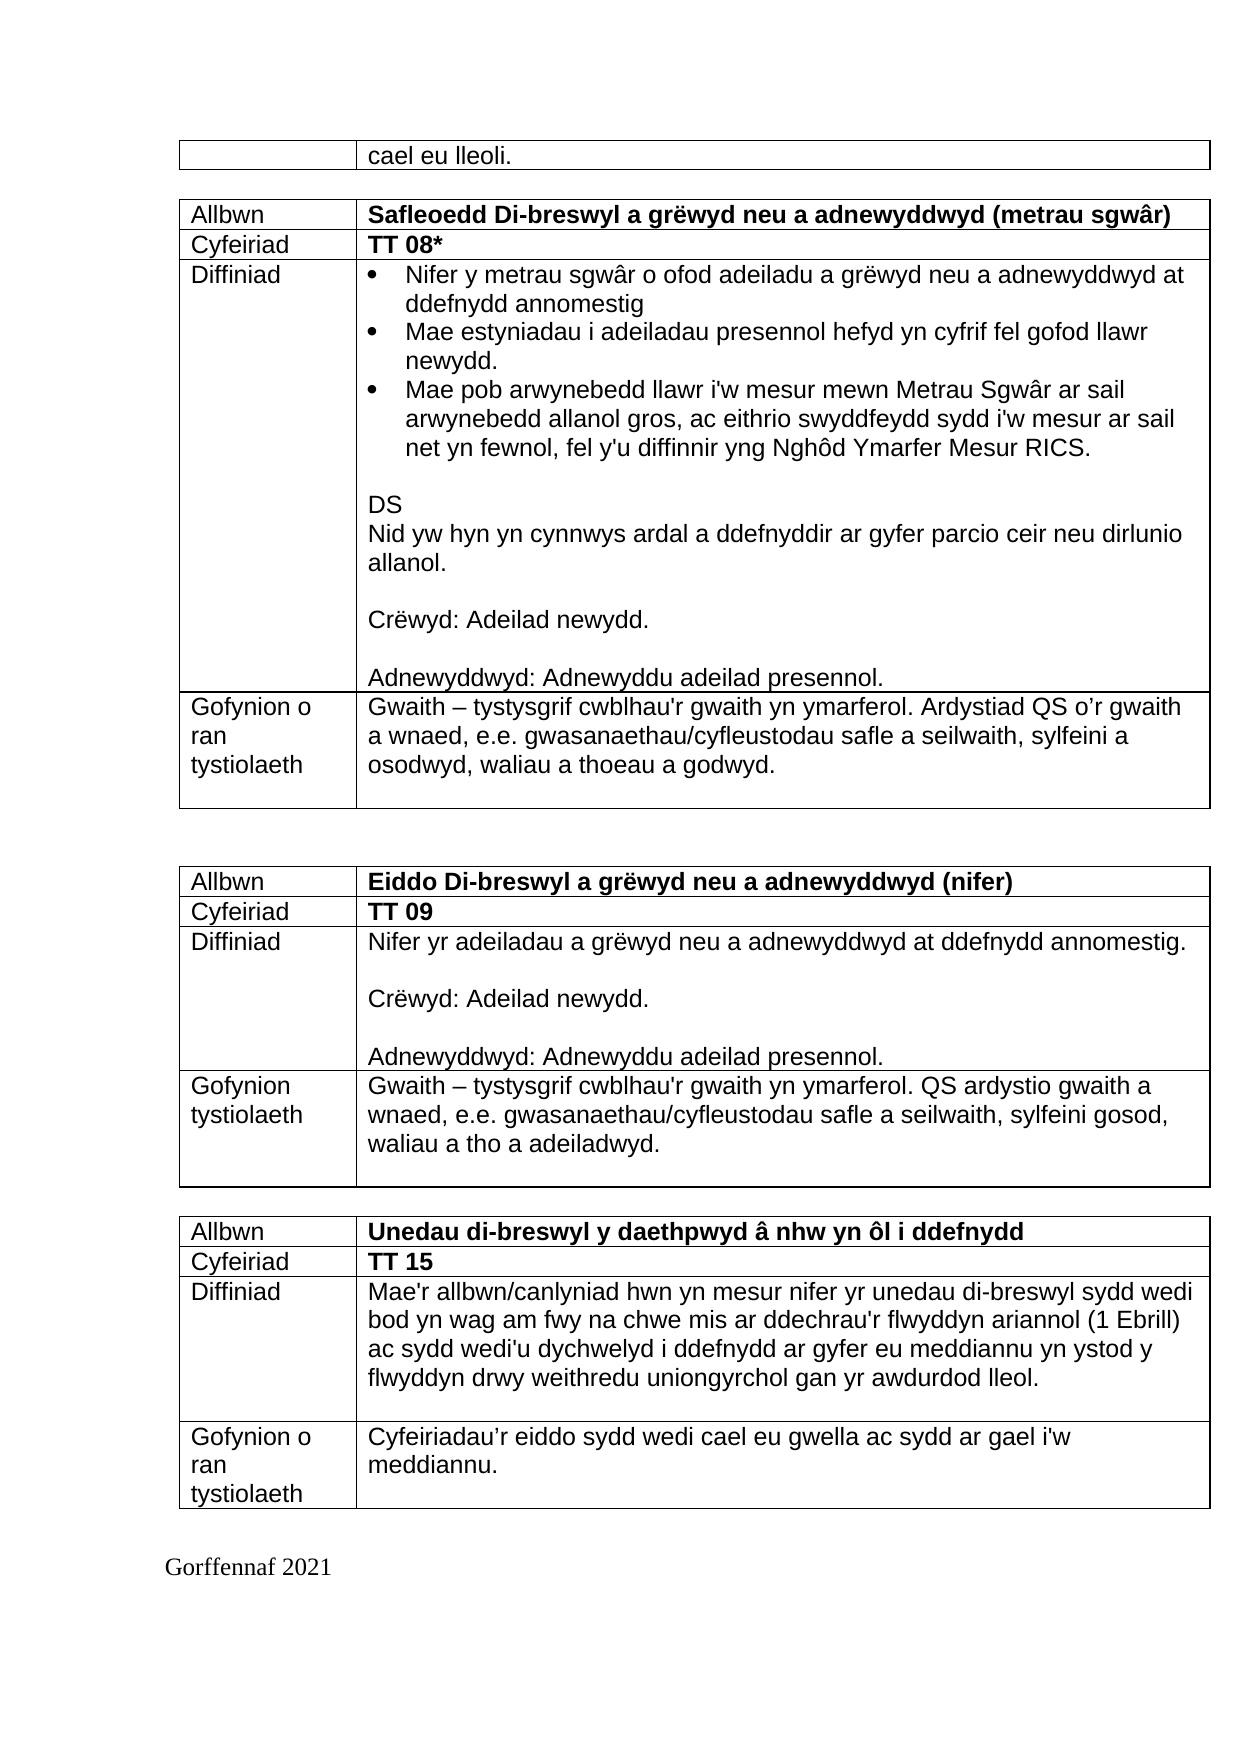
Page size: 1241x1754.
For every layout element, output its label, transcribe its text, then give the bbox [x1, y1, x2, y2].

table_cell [180, 141, 356, 169]
table_cell Gwaith – tystysgrif cwblhau'r gwaith yn ymarferol. QS ardystio gwaith a wnaed, e.e. gwasanaethau/cyfleustodau safle a seilwaith, sylfeini gosod, waliau a tho a adeiladwyd. [357, 1071, 1209, 1186]
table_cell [357, 141, 1209, 169]
table_cell TT 15 [357, 1247, 1209, 1276]
table_cell Gwaith – tystysgrif cwblhau'r gwaith yn ymarferol. Ardystiad QS o’r gwaith a wnaed, e.e. gwasanaethau/cyfleustodau safle a seilwaith, sylfeini a osodwyd, waliau a thoeau a godwyd. [357, 693, 1209, 807]
table_header Unedau di-breswyl y daethpwyd â nhw yn ôl i ddefnydd [357, 1217, 1209, 1246]
table_cell Gofynion o ran tystiolaeth [180, 1422, 356, 1508]
table_cell Nifer yr adeiladau a grëwyd neu a adnewyddwyd at ddefnydd annomestig. Crëwyd: Adeilad newydd. Adnewyddwyd: Adnewyddu adeilad presennol. [357, 927, 1209, 1070]
table_cell Cyfeiriad [180, 897, 356, 926]
table_header Safleoedd Di-breswyl a grëwyd neu a adnewyddwyd (metrau sgwâr) [357, 200, 1209, 229]
table_header Allbwn [180, 1217, 356, 1246]
table_cell Cyfeiriad [180, 230, 356, 259]
table_cell Diffiniad [180, 1277, 356, 1421]
table_cell Nifer y metrau sgwâr o ofod adeiladu a grëwyd neu a adnewyddwyd at ddefnydd annomestig Mae estyniadau i adeiladau presennol hefyd yn cyfrif fel gofod llawr newydd. Mae pob arwynebedd llawr i'w mesur mewn Metrau Sgwâr ar sail arwynebedd allanol gros, ac eithrio swyddfeydd sydd i'w mesur ar sail net yn fewnol, fel y'u diffinnir yng Nghôd Ymarfer Mesur RICS. DS Nid yw hyn yn cynnwys ardal a ddefnyddir ar gyfer parcio ceir neu dirlunio allanol. Crëwyd: Adeilad newydd. Adnewyddwyd: Adnewyddu adeilad presennol. [357, 260, 1209, 691]
table_cell Diffiniad [180, 260, 356, 691]
table_cell Diffiniad [180, 927, 356, 1070]
table_cell Gofynion o ran tystiolaeth [180, 693, 356, 807]
table_cell Cyfeiriadau’r eiddo sydd wedi cael eu gwella ac sydd ar gael i'w meddiannu. [357, 1422, 1209, 1508]
table_cell TT 09 [357, 897, 1209, 926]
table_header Eiddo Di-breswyl a grëwyd neu a adnewyddwyd (nifer) [357, 867, 1209, 896]
table_header Allbwn [180, 200, 356, 229]
table_header Allbwn [180, 867, 356, 896]
table_cell TT 08* [357, 230, 1209, 259]
table_cell Gofynion tystiolaeth [180, 1071, 356, 1186]
table_cell Mae'r allbwn/canlyniad hwn yn mesur nifer yr unedau di-breswyl sydd wedi bod yn wag am fwy na chwe mis ar ddechrau'r flwyddyn ariannol (1 Ebrill) ac sydd wedi'u dychwelyd i ddefnydd ar gyfer eu meddiannu yn ystod y flwyddyn drwy weithredu uniongyrchol gan yr awdurdod lleol. [357, 1277, 1209, 1421]
table_cell Cyfeiriad [180, 1247, 356, 1276]
